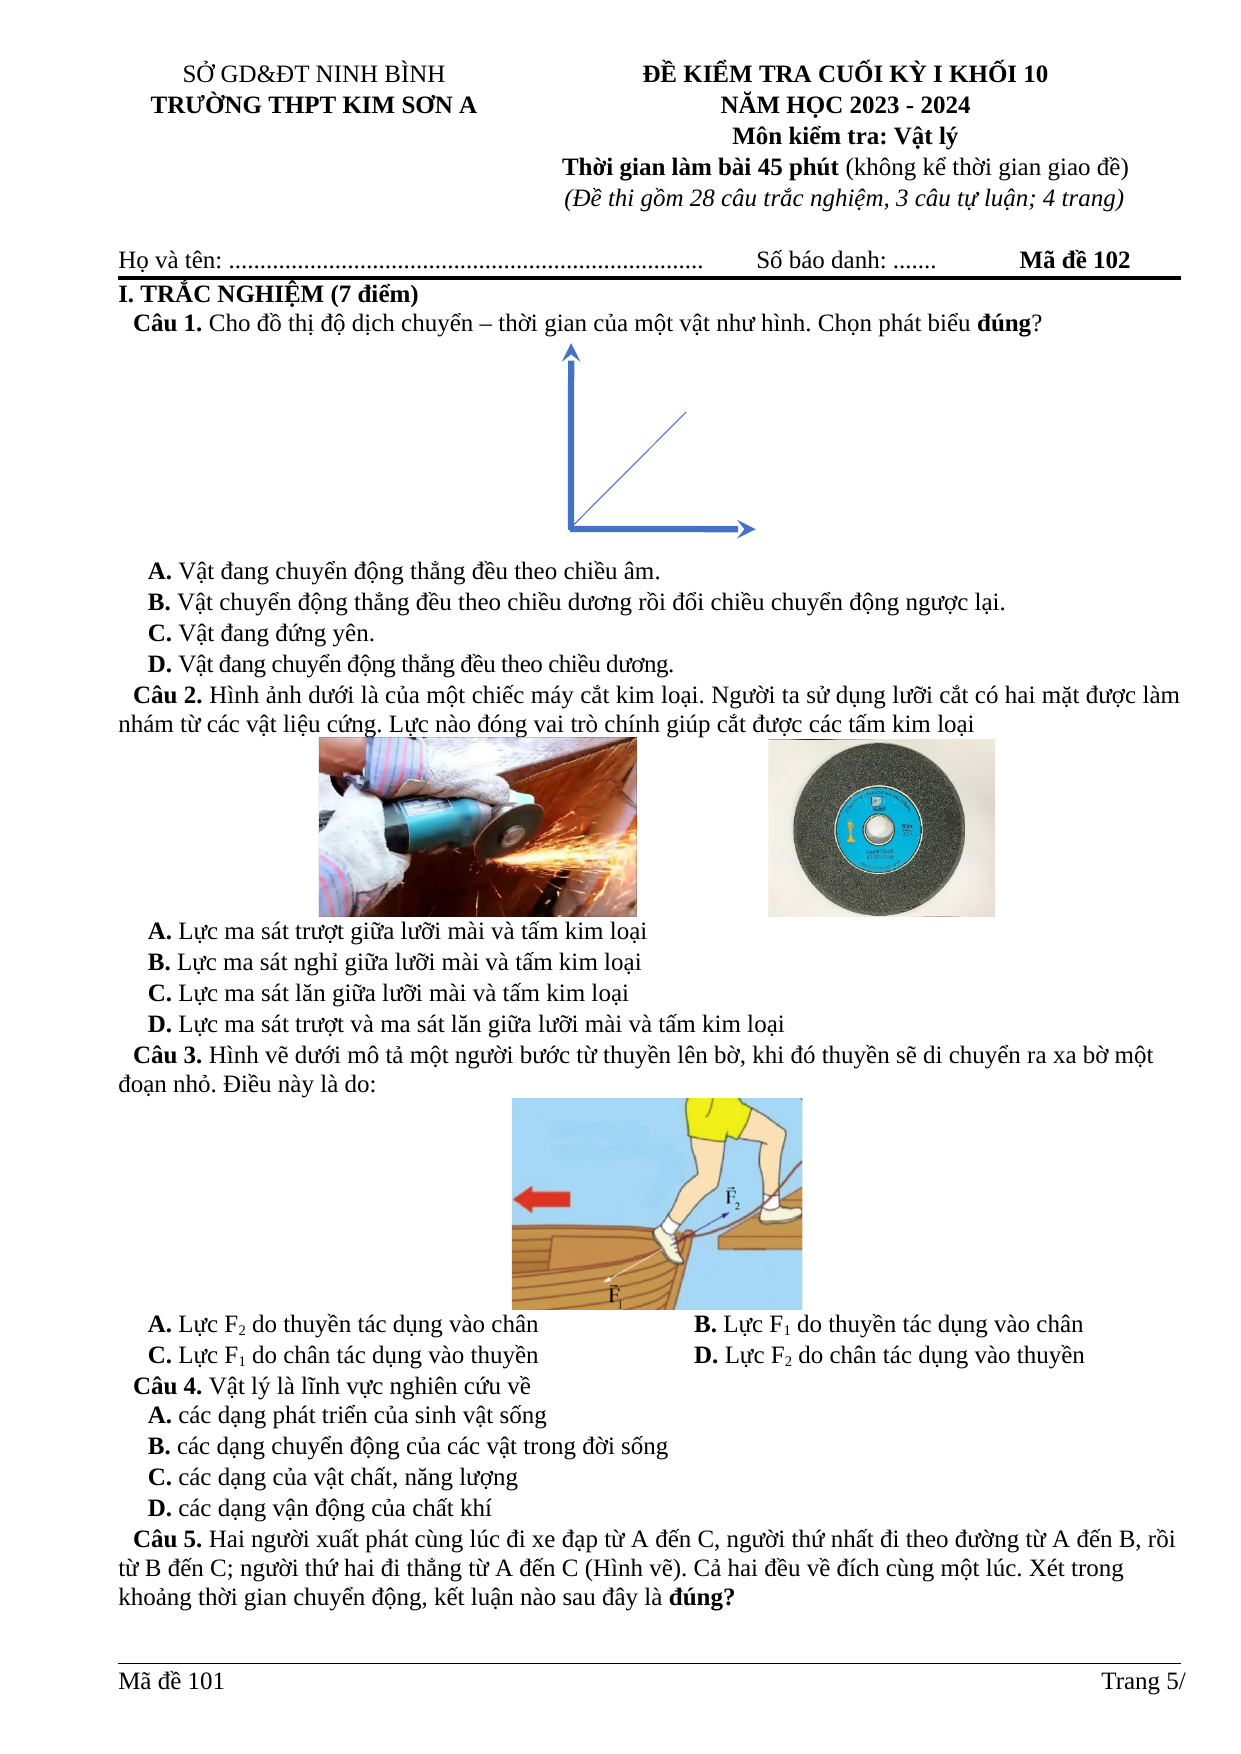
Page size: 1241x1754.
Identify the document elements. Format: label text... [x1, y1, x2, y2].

text Câu 1. Cho đồ thị độ dịch chuyển – thời gian của một vật như hình. Chọn phát biểu đúng? [118, 308, 1181, 337]
text C. Lực F1 do chân tác dụng vào thuyền D. Lực F2 do chân tác dụng vào thuyền [118, 1340, 1181, 1369]
text C. Lực ma sát lăn giữa lưỡi mài và tấm kim loại [118, 978, 1181, 1007]
picture [511, 1098, 803, 1310]
text Câu 4. Vật lý là lĩnh vực nghiên cứu về [118, 1371, 1181, 1400]
text A. Lực F2 do thuyền tác dụng vào chân B. Lực F1 do thuyền tác dụng vào chân [118, 1309, 1181, 1338]
text B. Vật chuyển động thẳng đều theo chiều dương rồi đổi chiều chuyển động ngược lại. [118, 587, 1181, 616]
text Câu 5. Hai người xuất phát cùng lúc đi xe đạp từ A đến C, người thứ nhất đi theo đường từ A đến B, rồi từ B đến C; người thứ hai đi thẳng từ A đến C (Hình vẽ). Cả hai đều về đích cùng một lúc. Xét trong khoảng thời gian chuyển động, kết luận nào sau đây là đúng? [118, 1524, 1181, 1611]
picture [318, 737, 637, 917]
text I. TRẮC NGHIỆM (7 điểm) [118, 280, 1181, 308]
text D. Vật đang chuyển động thẳng đều theo chiều dương. [118, 649, 1181, 678]
text C. các dạng của vật chất, năng lượng [118, 1462, 1181, 1491]
text Câu 3. Hình vẽ dưới mô tả một người bước từ thuyền lên bờ, khi đó thuyền sẽ di chuyển ra xa bờ một đoạn nhỏ. Điều này là do: [118, 1041, 1181, 1098]
text D. các dạng vận động của chất khí [118, 1493, 1181, 1522]
text B. các dạng chuyển động của các vật trong đời sống [118, 1431, 1181, 1460]
table_header Số báo danh: ....... [756, 245, 968, 276]
picture [768, 739, 996, 917]
text A. Vật đang chuyển động thẳng đều theo chiều âm. [118, 556, 1181, 584]
table_header ĐỀ KIỂM TRA CUỐI KỲ I KHỐI 10 NĂM HỌC 2023 - 2024 Môn kiểm tra: Vật lý Thời gian làm bài 45 phút (không kể thời gian giao đề) (Đề thi gồm 28 câu trắc nghiệm, 3 câu tự luận; 4 trang) [509, 59, 1181, 214]
text B. Lực ma sát nghỉ giữa lưỡi mài và tấm kim loại [118, 947, 1181, 976]
text D. Lực ma sát trượt và ma sát lăn giữa lưỡi mài và tấm kim loại [118, 1009, 1181, 1038]
table_header SỞ GD&ĐT NINH BÌNH TRƯỜNG THPT KIM SƠN A [118, 59, 509, 214]
text Câu 2. Hình ảnh dưới là của một chiếc máy cắt kim loại. Người ta sử dụng lưỡi cắt có hai mặt được làm nhám từ các vật liệu cứng. Lực nào đóng vai trò chính giúp cắt được các tấm kim loại [118, 680, 1181, 737]
table_header Họ và tên: ............................................................................ [118, 245, 756, 276]
text A. Lực ma sát trượt giữa lưỡi mài và tấm kim loại [118, 916, 1181, 945]
text A. các dạng phát triển của sinh vật sống [118, 1400, 1181, 1429]
text C. Vật đang đứng yên. [118, 618, 1181, 647]
table_header Mã đề 102 [969, 245, 1181, 276]
